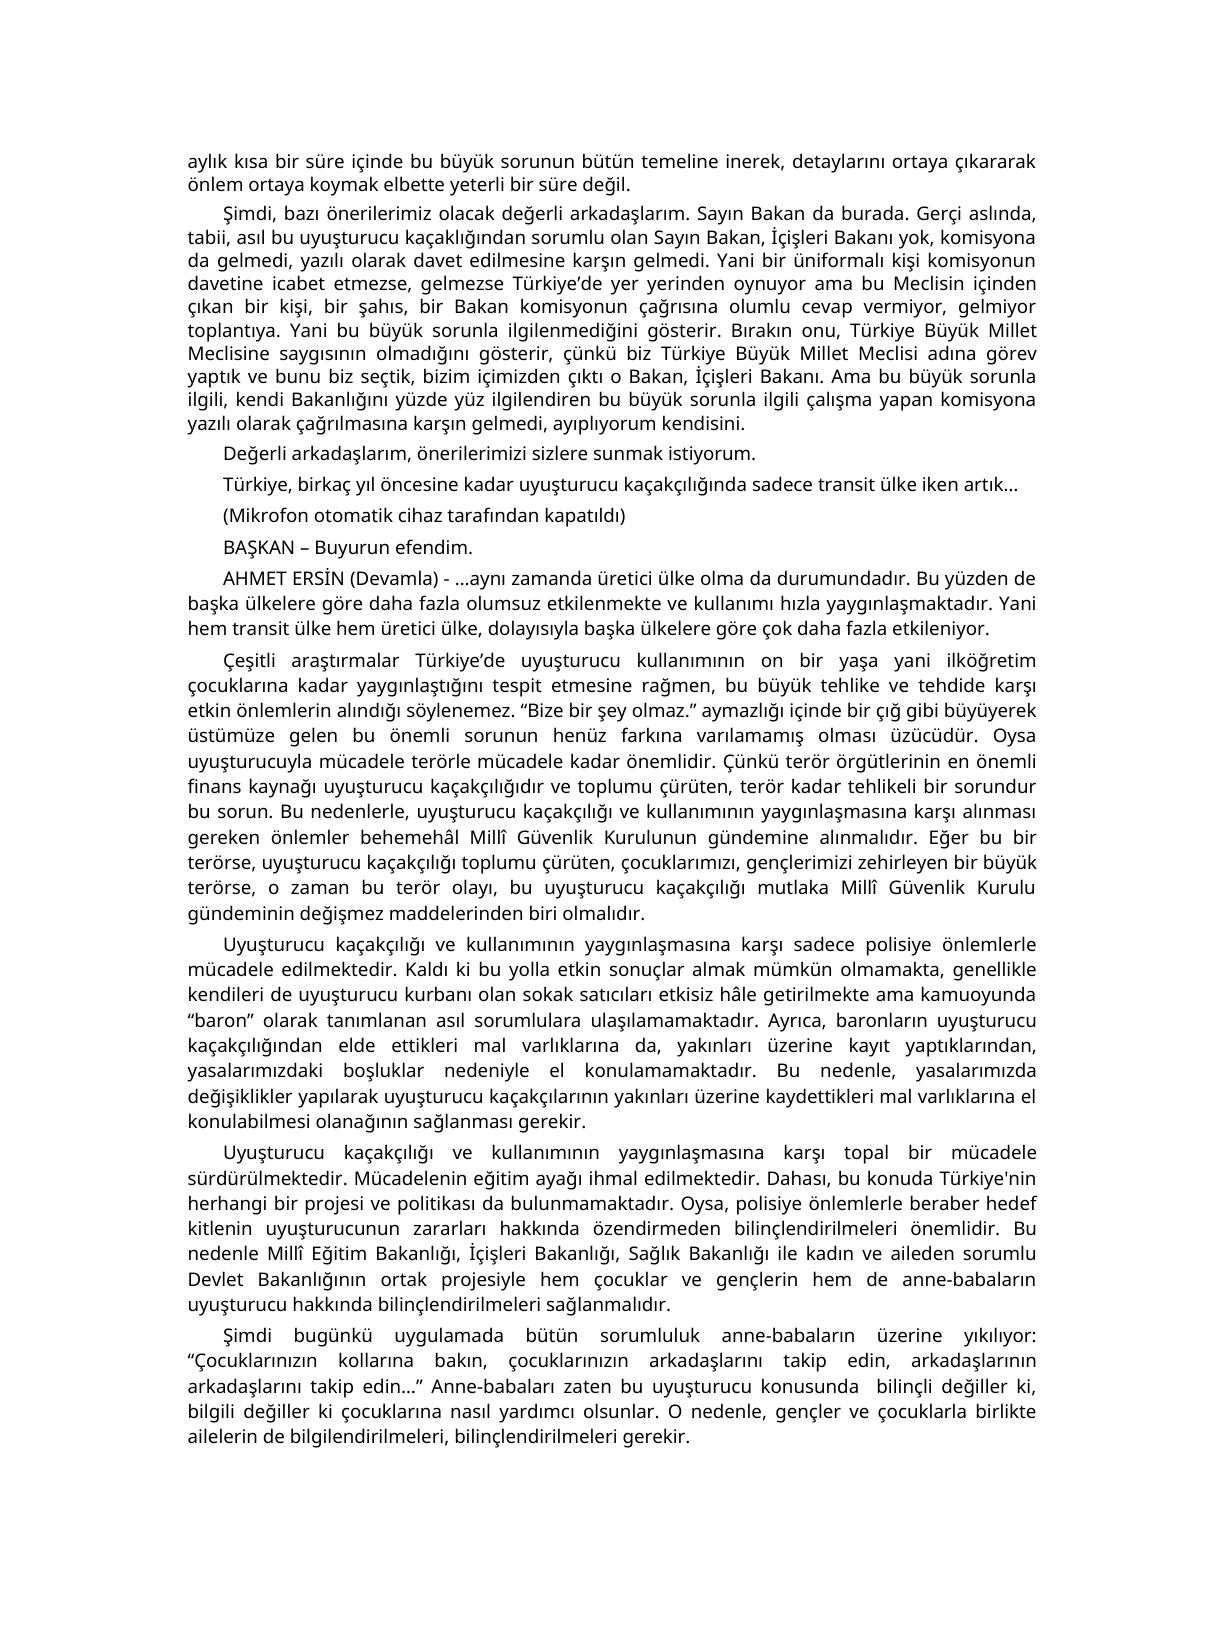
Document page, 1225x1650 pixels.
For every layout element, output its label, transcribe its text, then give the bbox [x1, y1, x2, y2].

text AHMET ERSİN (Devamla) - …aynı zamanda üretici ülke olma da durumundadır. Bu yüzden de başka ülkelere göre daha fazla olumsuz etkilenmekte ve kullanımı hızla yaygınlaşmaktadır. Yani hem transit ülke hem üretici ülke, dolayısıyla başka ülkelere göre çok daha fazla etkileniyor. [187, 565, 1037, 641]
text Uyuşturucu kaçakçılığı ve kullanımının yaygınlaşmasına karşı topal bir mücadele sürdürülmektedir. Mücadelenin eğitim ayağı ihmal edilmektedir. Dahası, bu konuda Türkiye'nin herhangi bir projesi ve politikası da bulunmamaktadır. Oysa, polisiye önlemlerle beraber hedef kitlenin uyuşturucunun zararları hakkında özendirmeden bilinçlendirilmeleri önemlidir. Bu nedenle Millî Eğitim Bakanlığı, İçişleri Bakanlığı, Sağlık Bakanlığı ile kadın ve aileden sorumlu Devlet Bakanlığının ortak projesiyle hem çocuklar ve gençlerin hem de anne-babaların uyuşturucu hakkında bilinçlendirilmeleri sağlanmalıdır. [187, 1139, 1037, 1317]
text Şimdi bugünkü uygulamada bütün sorumluluk anne-babaların üzerine yıkılıyor: “Çocuklarınızın kollarına bakın, çocuklarınızın arkadaşlarını takip edin, arkadaşlarının arkadaşlarını takip edin…” Anne-babaları zaten bu uyuşturucu konusunda bilinçli değiller ki, bilgili değiller ki çocuklarına nasıl yardımcı olsunlar. O nedenle, gençler ve çocuklarla birlikte ailelerin de bilgilendirilmeleri, bilinçlendirilmeleri gerekir. [187, 1322, 1037, 1449]
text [187, 150, 1037, 196]
text Şimdi, bazı önerilerimiz olacak değerli arkadaşlarım. Sayın Bakan da burada. Gerçi aslında, tabii, asıl bu uyuşturucu kaçaklığından sorumlu olan Sayın Bakan, İçişleri Bakanı yok, komisyona da gelmedi, yazılı olarak davet edilmesine karşın gelmedi. Yani bir üniformalı kişi komisyonun davetine icabet etmezse, gelmezse Türkiye’de yer yerinden oynuyor ama bu Meclisin içinden çıkan bir kişi, bir şahıs, bir Bakan komisyonun çağrısına olumlu cevap vermiyor, gelmiyor toplantıya. Yani bu büyük sorunla ilgilenmediğini gösterir. Bırakın onu, Türkiye Büyük Millet Meclisine saygısının olmadığını gösterir, çünkü biz Türkiye Büyük Millet Meclisi adına görev yaptık ve bunu biz seçtik, bizim içimizden çıktı o Bakan, İçişleri Bakanı. Ama bu büyük sorunla ilgili, kendi Bakanlığını yüzde yüz ilgilendiren bu büyük sorunla ilgili çalışma yapan komisyona yazılı olarak çağrılmasına karşın gelmedi, ayıplıyorum kendisini. [187, 202, 1037, 434]
text BAŞKAN – Buyurun efendim. [187, 534, 1037, 559]
text (Mikrofon otomatik cihaz tarafından kapatıldı) [187, 503, 1037, 528]
text Türkiye, birkaç yıl öncesine kadar uyuşturucu kaçakçılığında sadece transit ülke iken artık… [187, 472, 1037, 497]
text Çeşitli araştırmalar Türkiye’de uyuşturucu kullanımının on bir yaşa yani ilköğretim çocuklarına kadar yaygınlaştığını tespit etmesine rağmen, bu büyük tehlike ve tehdide karşı etkin önlemlerin alındığı söylenemez. “Bize bir şey olmaz.” aymazlığı içinde bir çığ gibi büyüyerek üstümüze gelen bu önemli sorunun henüz farkına varılamamış olması üzücüdür. Oysa uyuşturucuyla mücadele terörle mücadele kadar önemlidir. Çünkü terör örgütlerinin en önemli finans kaynağı uyuşturucu kaçakçılığıdır ve toplumu çürüten, terör kadar tehlikeli bir sorundur bu sorun. Bu nedenlerle, uyuşturucu kaçakçılığı ve kullanımının yaygınlaşmasına karşı alınması gereken önlemler behemehâl Millî Güvenlik Kurulunun gündemine alınmalıdır. Eğer bu bir terörse, uyuşturucu kaçakçılığı toplumu çürüten, çocuklarımızı, gençlerimizi zehirleyen bir büyük terörse, o zaman bu terör olayı, bu uyuşturucu kaçakçılığı mutlaka Millî Güvenlik Kurulu gündeminin değişmez maddelerinden biri olmalıdır. [187, 647, 1037, 925]
text Değerli arkadaşlarım, önerilerimizi sizlere sunmak istiyorum. [187, 440, 1037, 466]
text Uyuşturucu kaçakçılığı ve kullanımının yaygınlaşmasına karşı sadece polisiye önlemlerle mücadele edilmektedir. Kaldı ki bu yolla etkin sonuçlar almak mümkün olmamakta, genellikle kendileri de uyuşturucu kurbanı olan sokak satıcıları etkisiz hâle getirilmekte ama kamuoyunda “baron” olarak tanımlanan asıl sorumlulara ulaşılamamaktadır. Ayrıca, baronların uyuşturucu kaçakçılığından elde ettikleri mal varlıklarına da, yakınları üzerine kayıt yaptıklarından, yasalarımızdaki boşluklar nedeniyle el konulamamaktadır. Bu nedenle, yasalarımızda değişiklikler yapılarak uyuşturucu kaçakçılarının yakınları üzerine kaydettikleri mal varlıklarına el konulabilmesi olanağının sağlanması gerekir. [187, 931, 1037, 1133]
